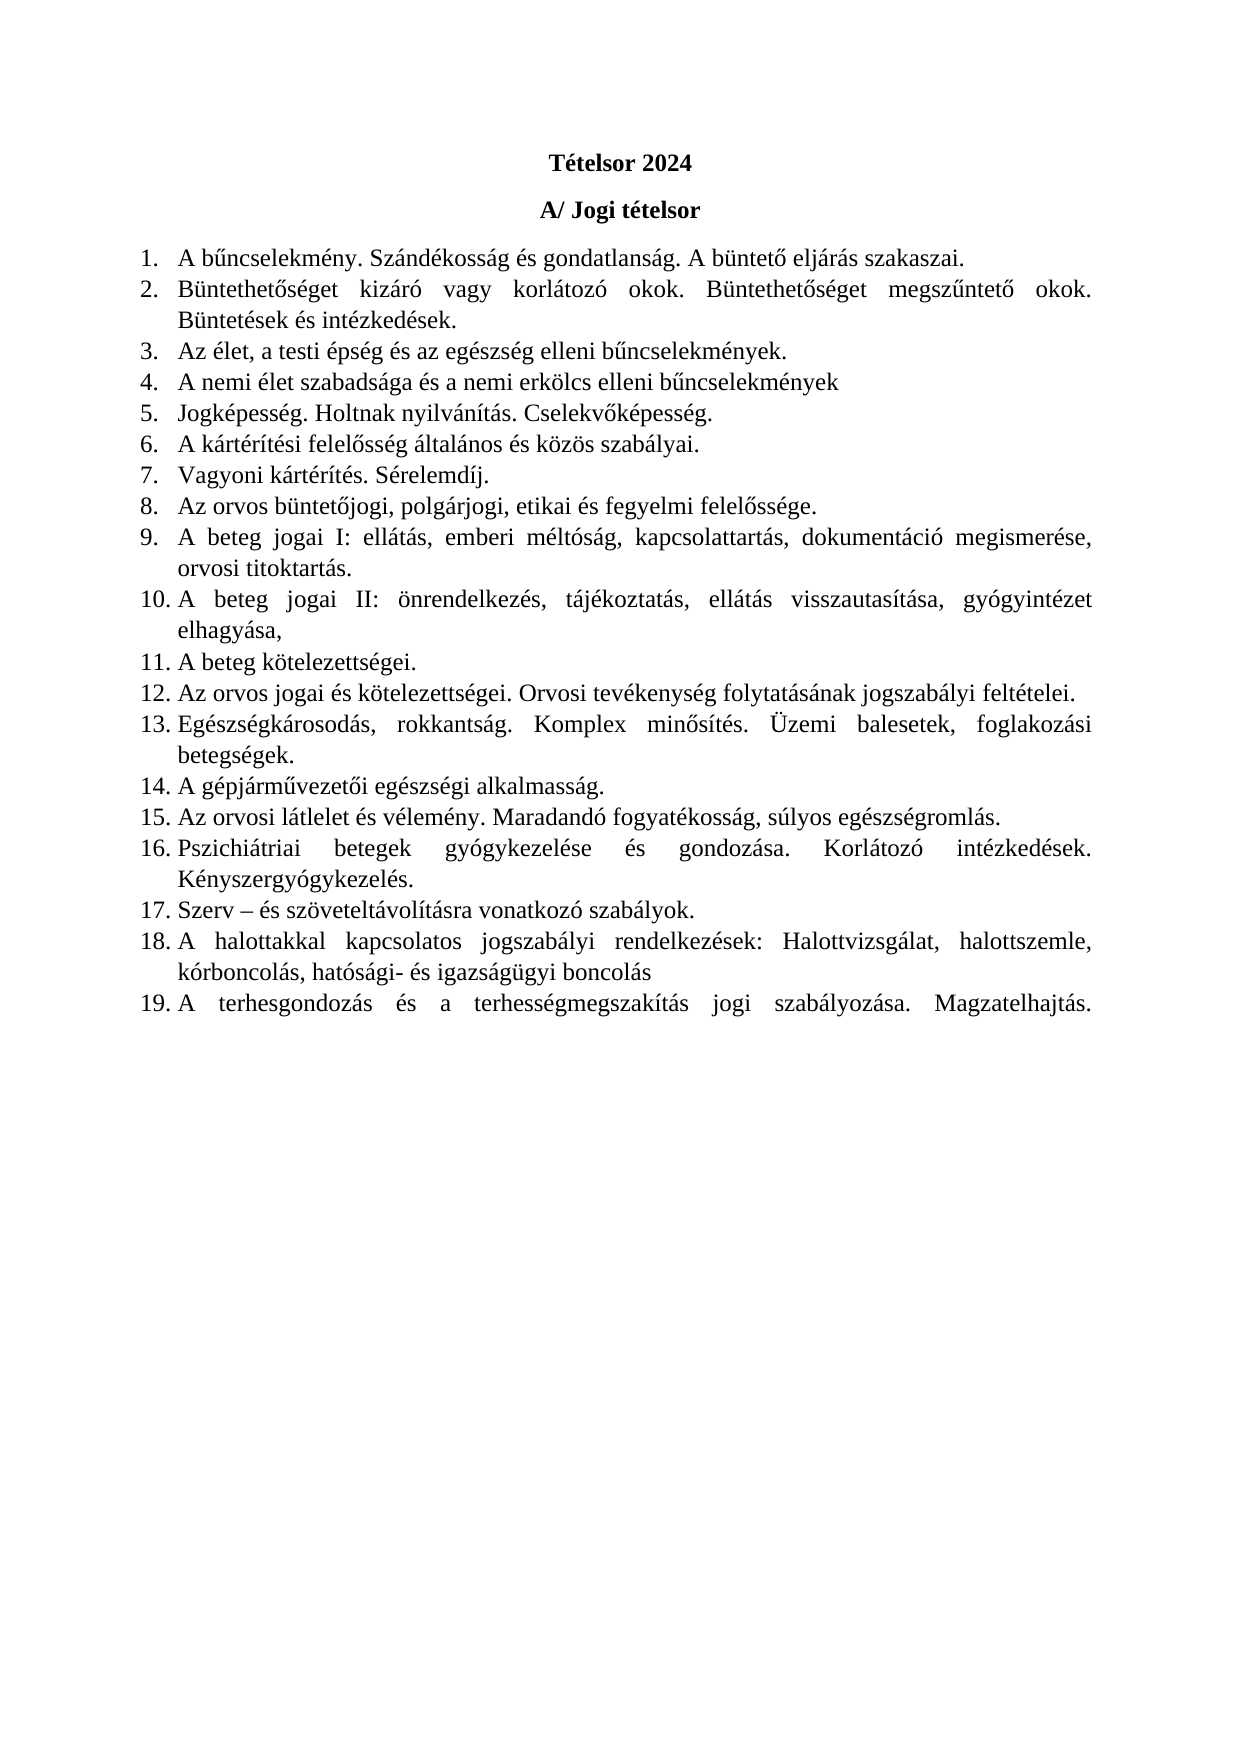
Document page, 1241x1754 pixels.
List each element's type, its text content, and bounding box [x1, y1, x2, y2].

list Az élet, a testi épség és az egészség elleni bűncselekmények. [140, 336, 1093, 365]
list A bűncselekmény. Szándékosság és gondatlanság. A büntető eljárás szakaszai. [140, 243, 1093, 272]
list A halottakkal kapcsolatos jogszabályi rendelkezések: Halottvizsgálat, halottszemle, kórboncolás, hatósági- és igazságügyi boncolás [140, 926, 1093, 986]
text A/ Jogi tételsor [148, 195, 1093, 224]
list Az orvos jogai és kötelezettségei. Orvosi tevékenység folytatásának jogszabályi feltételei. [140, 678, 1093, 706]
list Vagyoni kártérítés. Sérelemdíj. [140, 460, 1093, 489]
list Pszichiátriai betegek gyógykezelése és gondozása. Korlátozó intézkedések. Kényszergyógykezelés. [140, 833, 1093, 893]
list Az orvos büntetőjogi, polgárjogi, etikai és fegyelmi felelőssége. [140, 491, 1093, 520]
list A beteg jogai II: önrendelkezés, tájékoztatás, ellátás visszautasítása, gyógyintézet elhagyása, [140, 584, 1093, 644]
list Szerv – és szöveteltávolításra vonatkozó szabályok. [140, 895, 1093, 924]
list Az orvosi látlelet és vélemény. Maradandó fogyatékosság, súlyos egészségromlás. [140, 802, 1093, 831]
text Tételsor 2024 [148, 148, 1093, 176]
list A kártérítési felelősség általános és közös szabályai. [140, 429, 1093, 458]
list Büntethetőséget kizáró vagy korlátozó okok. Büntethetőséget megszűntető okok. Büntetések és intézkedések. [140, 274, 1093, 334]
list A beteg jogai I: ellátás, emberi méltóság, kapcsolattartás, dokumentáció megismerése, orvosi titoktartás. [140, 522, 1093, 582]
list A nemi élet szabadsága és a nemi erkölcs elleni bűncselekmények [140, 367, 1093, 396]
list A gépjárművezetői egészségi alkalmasság. [140, 771, 1093, 799]
list Jogképesség. Holtnak nyilvánítás. Cselekvőképesség. [140, 398, 1093, 427]
list A terhesgondozás és a terhességmegszakítás jogi szabályozása. Magzatelhajtás. [140, 988, 1093, 1048]
list Egészségkárosodás, rokkantság. Komplex minősítés. Üzemi balesetek, foglakozási betegségek. [140, 709, 1093, 768]
list A beteg kötelezettségei. [140, 647, 1093, 675]
